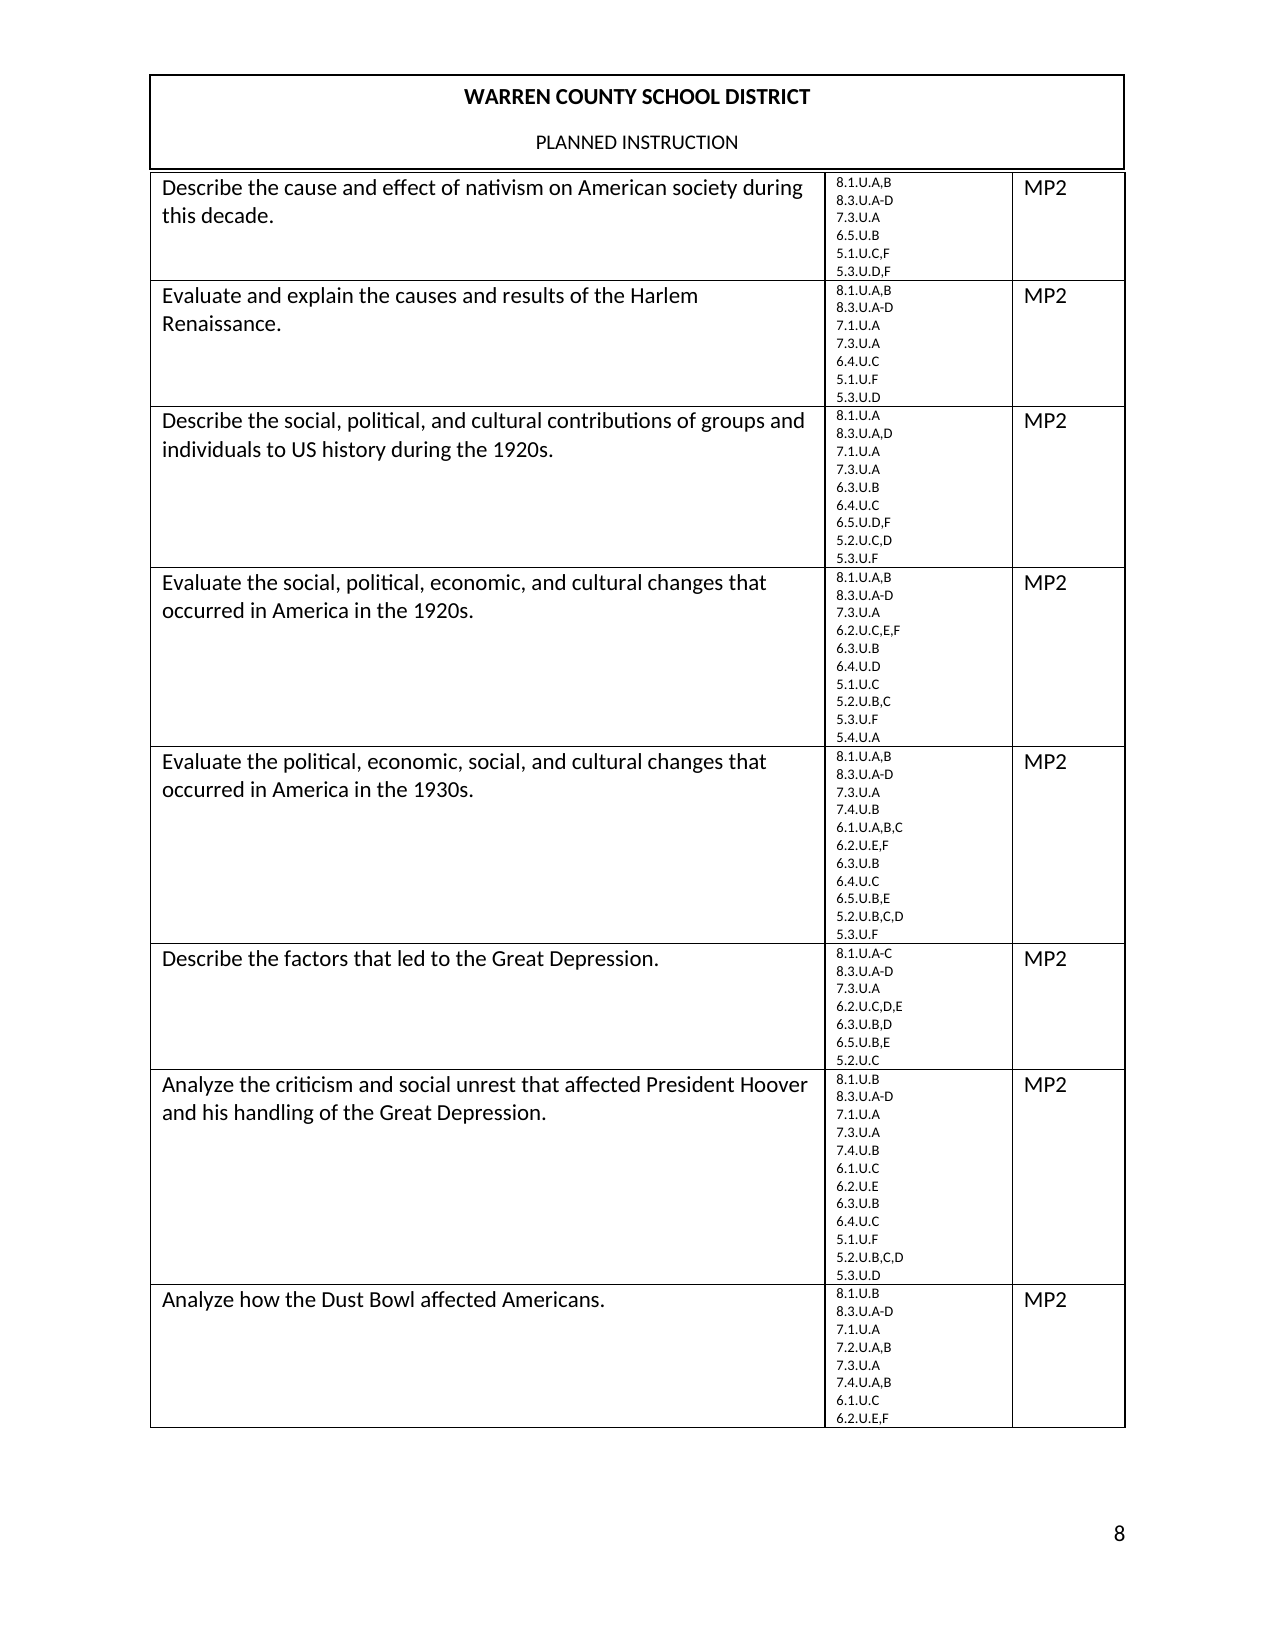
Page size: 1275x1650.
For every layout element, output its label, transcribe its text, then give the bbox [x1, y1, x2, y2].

table_cell 8.1.U.A 8.3.U.A,D 7.1.U.A 7.3.U.A 6.3.U.B 6.4.U.C 6.5.U.D,F 5.2.U.C,D 5.3.U.F [826, 407, 1012, 567]
table_cell Evaluate the political, economic, social, and cultural changes that occurred in America in the 1930s. [151, 747, 824, 943]
table_cell MP2 [1013, 407, 1124, 567]
table_cell Analyze how the Dust Bowl affected Americans. [151, 1285, 824, 1427]
table_header Describe the cause and effect of nativism on American society during this decade. [151, 173, 824, 280]
table_cell Describe the social, political, and cultural contributions of groups and individuals to US history during the 1920s. [151, 407, 824, 567]
table_cell Describe the factors that led to the Great Depression. [151, 944, 824, 1069]
table_cell Analyze the criticism and social unrest that affected President Hoover and his handling of the Great Depression. [151, 1070, 824, 1284]
table_cell 8.1.U.A-C 8.3.U.A-D 7.3.U.A 6.2.U.C,D,E 6.3.U.B,D 6.5.U.B,E 5.2.U.C [826, 944, 1012, 1069]
table_cell 8.1.U.A,B 8.3.U.A-D 7.1.U.A 7.3.U.A 6.4.U.C 5.1.U.F 5.3.U.D [826, 281, 1012, 406]
table_header MP2 [1013, 173, 1124, 280]
table_cell 8.1.U.A,B 8.3.U.A-D 7.3.U.A 7.4.U.B 6.1.U.A,B,C 6.2.U.E,F 6.3.U.B 6.4.U.C 6.5.U.B,E 5.2.U.B,C,D 5.3.U.F [826, 747, 1012, 943]
table_cell MP2 [1013, 944, 1124, 1069]
table_cell MP2 [1013, 1070, 1124, 1284]
table_cell MP2 [1013, 568, 1124, 746]
table_cell MP2 [1013, 281, 1124, 406]
table_cell MP2 [1013, 1285, 1124, 1427]
table_cell Evaluate the social, political, economic, and cultural changes that occurred in America in the 1920s. [151, 568, 824, 746]
table_header 8.1.U.A,B 8.3.U.A-D 7.3.U.A 6.5.U.B 5.1.U.C,F 5.3.U.D,F [826, 173, 1012, 280]
table_cell 8.1.U.B 8.3.U.A-D 7.1.U.A 7.2.U.A,B 7.3.U.A 7.4.U.A,B 6.1.U.C 6.2.U.E,F [826, 1285, 1012, 1427]
table_cell 8.1.U.B 8.3.U.A-D 7.1.U.A 7.3.U.A 7.4.U.B 6.1.U.C 6.2.U.E 6.3.U.B 6.4.U.C 5.1.U.F 5.2.U.B,C,D 5.3.U.D [826, 1070, 1012, 1284]
table_cell 8.1.U.A,B 8.3.U.A-D 7.3.U.A 6.2.U.C,E,F 6.3.U.B 6.4.U.D 5.1.U.C 5.2.U.B,C 5.3.U.F 5.4.U.A [826, 568, 1012, 746]
table_cell Evaluate and explain the causes and results of the Harlem Renaissance. [151, 281, 824, 406]
table_cell MP2 [1013, 747, 1124, 943]
